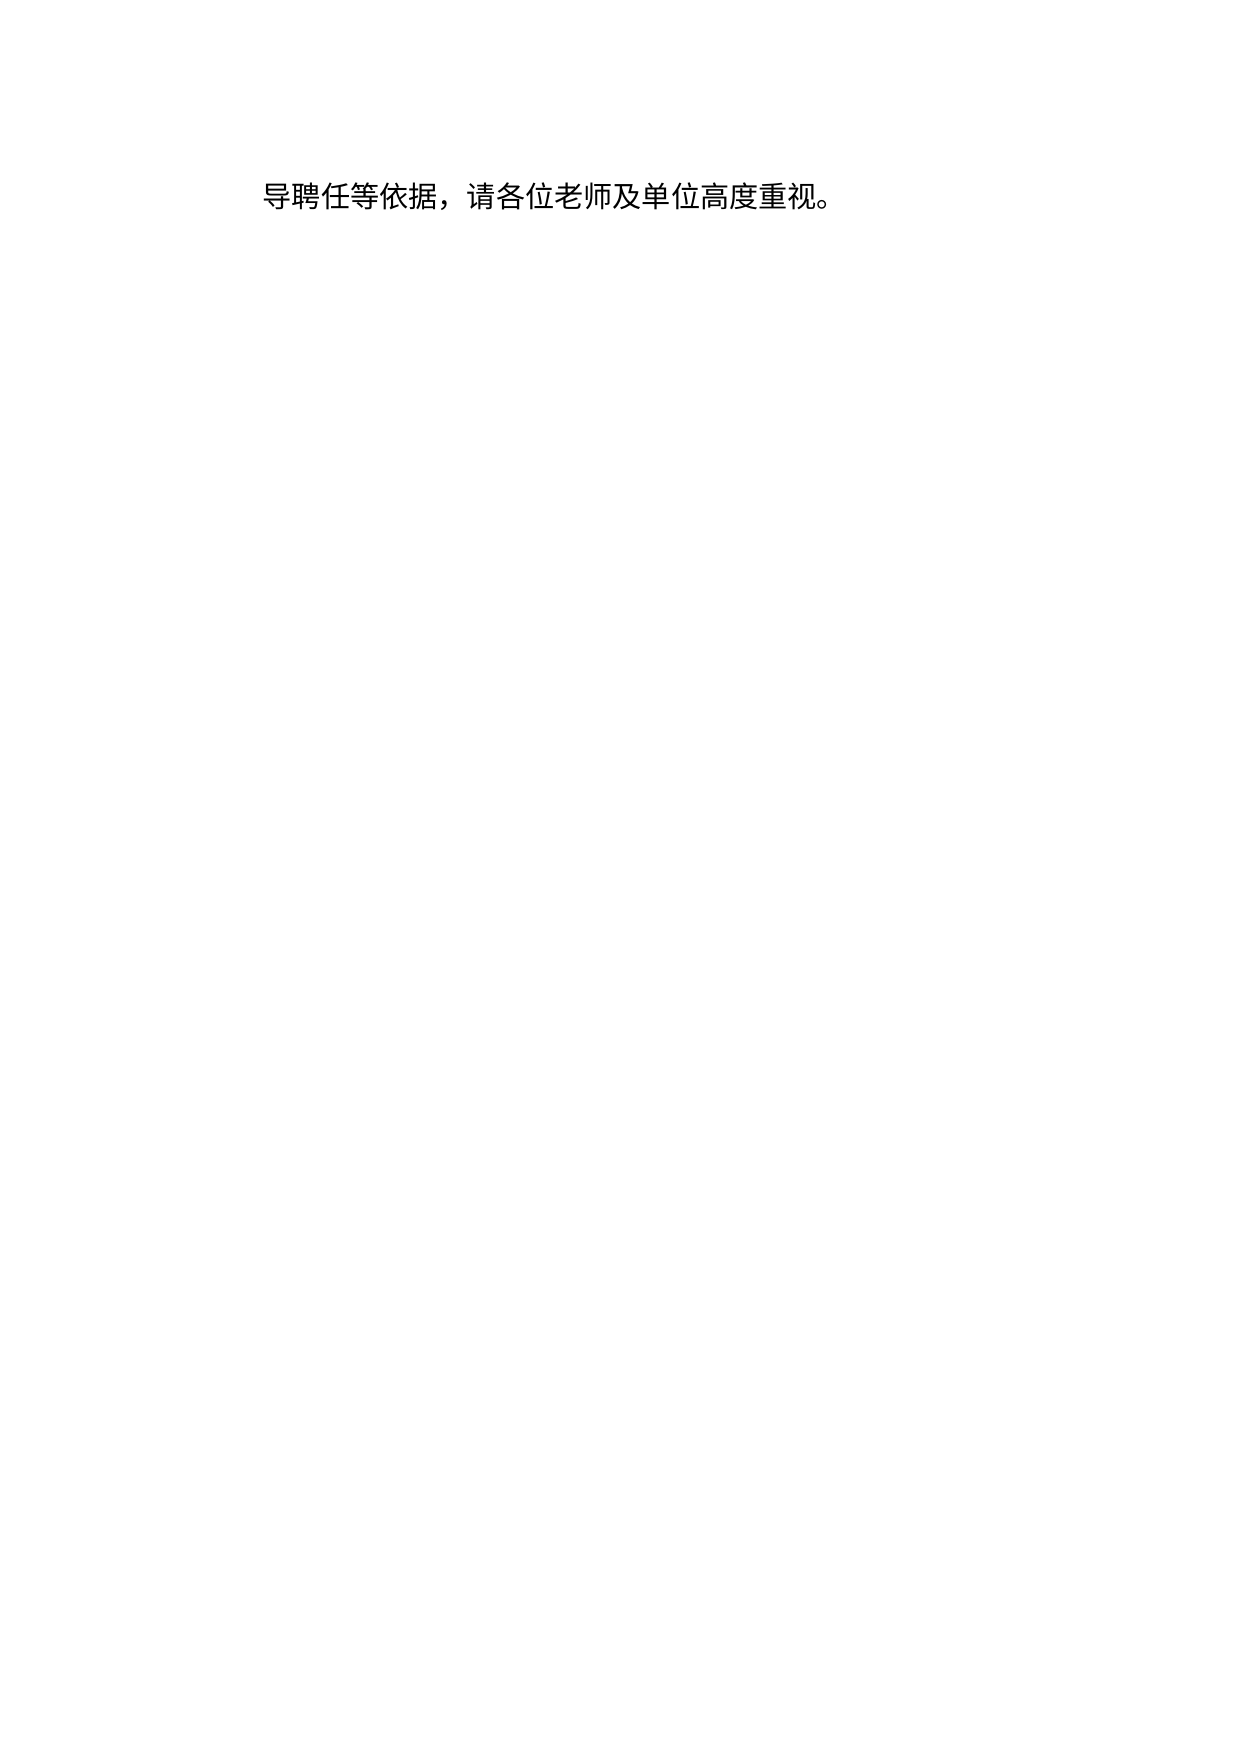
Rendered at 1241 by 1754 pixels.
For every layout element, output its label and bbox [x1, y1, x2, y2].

list [187, 162, 1053, 227]
